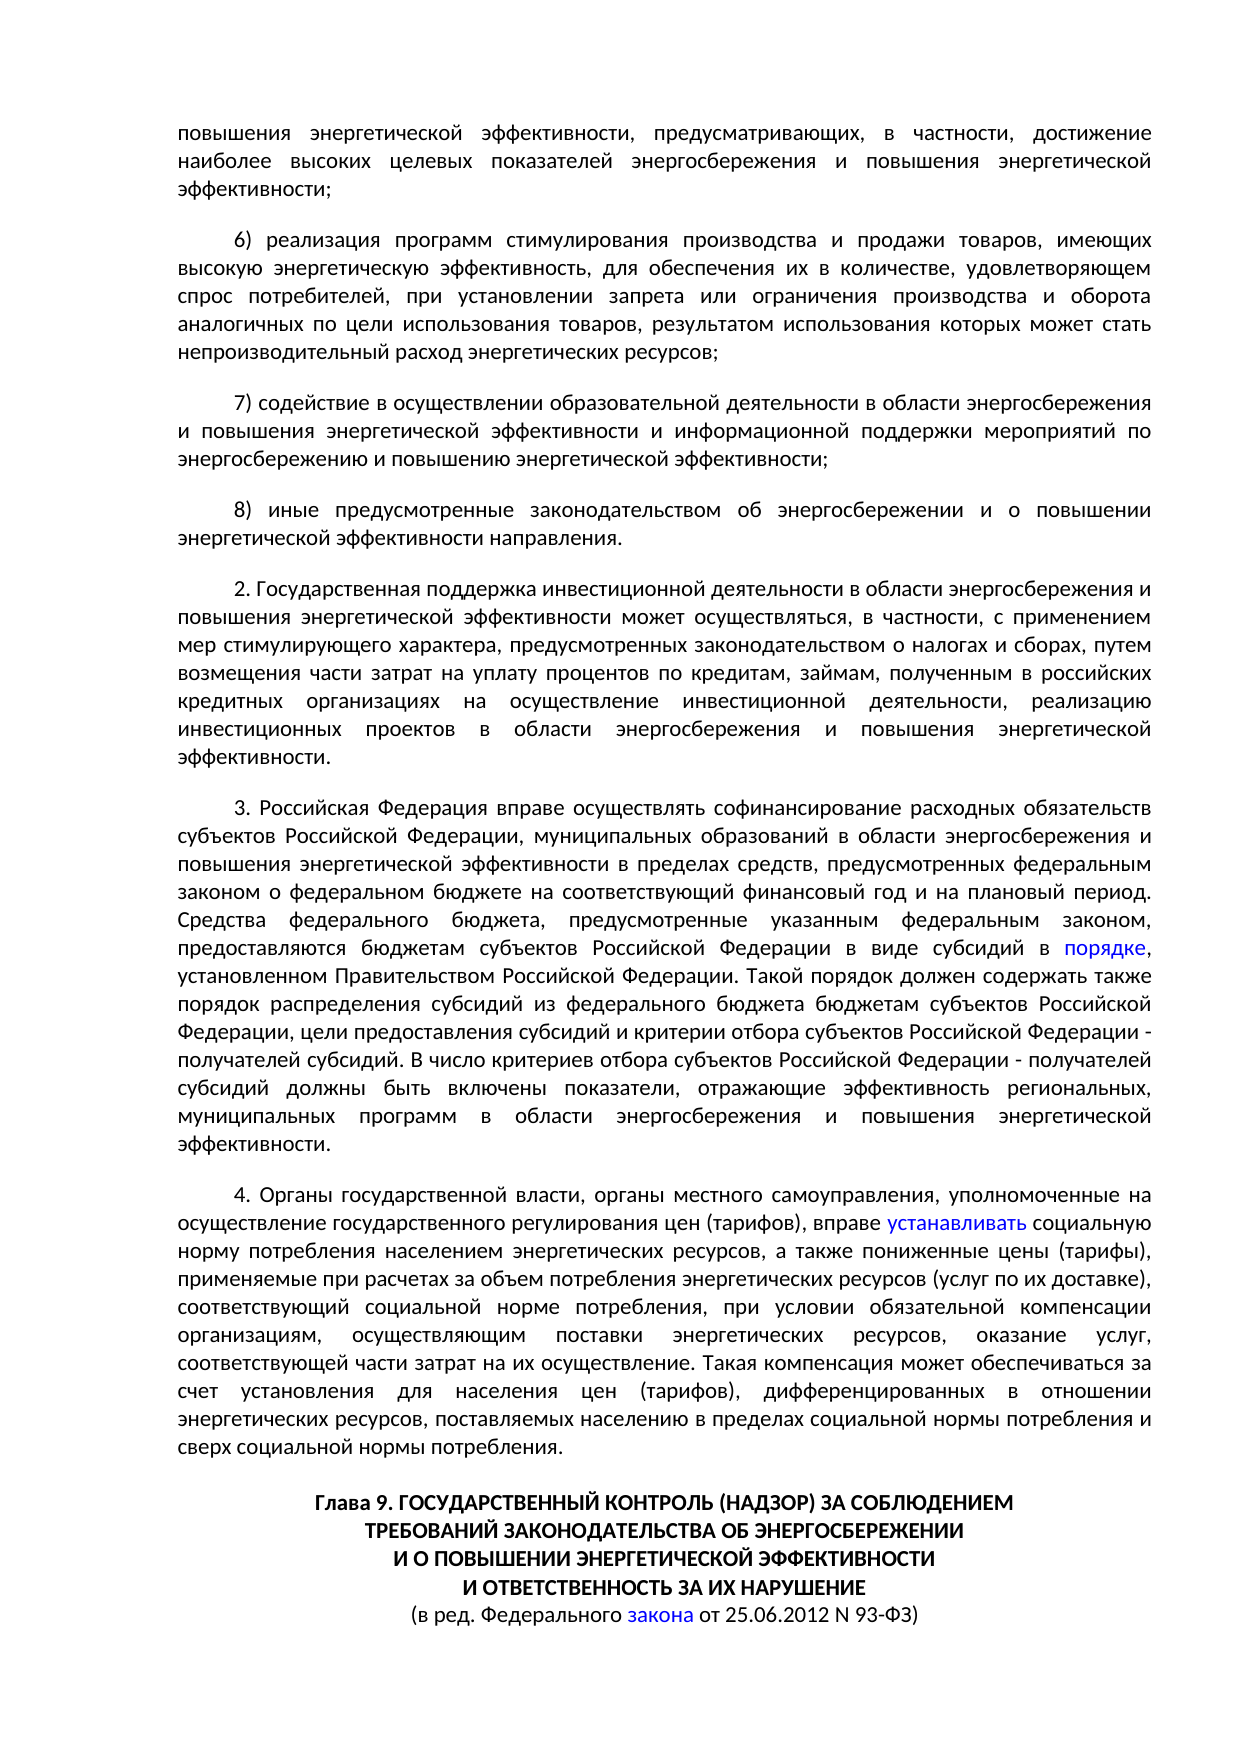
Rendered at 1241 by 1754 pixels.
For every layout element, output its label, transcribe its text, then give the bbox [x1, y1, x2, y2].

text 4. Органы государственной власти, органы местного самоуправления, уполномоченные на осуществление государственного регулирования цен (тарифов), вправе устанавливать социальную норму потребления населением энергетических ресурсов, а также пониженные цены (тарифы), применяемые при расчетах за объем потребления энергетических ресурсов (услуг по их доставке), соответствующий социальной норме потребления, при условии обязательной компенсации организациям, осуществляющим поставки энергетических ресурсов, оказание услуг, соответствующей части затрат на их осуществление. Такая компенсация может обеспечиваться за счет установления для населения цен (тарифов), дифференцированных в отношении энергетических ресурсов, поставляемых населению в пределах социальной нормы потребления и сверх социальной нормы потребления. [177, 1180, 1152, 1461]
text 6) реализация программ стимулирования производства и продажи товаров, имеющих высокую энергетическую эффективность, для обеспечения их в количестве, удовлетворяющем спрос потребителей, при установлении запрета или ограничения производства и оборота аналогичных по цели использования товаров, результатом использования которых может стать непроизводительный расход энергетических ресурсов; [177, 225, 1152, 365]
text 8) иные предусмотренные законодательством об энергосбережении и о повышении энергетической эффективности направления. [177, 495, 1152, 551]
text 3. Российская Федерация вправе осуществлять софинансирование расходных обязательств субъектов Российской Федерации, муниципальных образований в области энергосбережения и повышения энергетической эффективности в пределах средств, предусмотренных федеральным законом о федеральном бюджете на соответствующий финансовый год и на плановый период. Средства федерального бюджета, предусмотренные указанным федеральным законом, предоставляются бюджетам субъектов Российской Федерации в виде субсидий в порядке, установленном Правительством Российской Федерации. Такой порядок должен содержать также порядок распределения субсидий из федерального бюджета бюджетам субъектов Российской Федерации, цели предоставления субсидий и критерии отбора субъектов Российской Федерации - получателей субсидий. В число критериев отбора субъектов Российской Федерации - получателей субсидий должны быть включены показатели, отражающие эффективность региональных, муниципальных программ в области энергосбережения и повышения энергетической эффективности. [177, 793, 1152, 1157]
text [177, 1601, 1152, 1629]
title И ОТВЕТСТВЕННОСТЬ ЗА ИХ НАРУШЕНИЕ [177, 1573, 1152, 1601]
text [177, 118, 1152, 202]
text 2. Государственная поддержка инвестиционной деятельности в области энергосбережения и повышения энергетической эффективности может осуществляться, в частности, с применением мер стимулирующего характера, предусмотренных законодательством о налогах и сборах, путем возмещения части затрат на уплату процентов по кредитам, займам, полученным в российских кредитных организациях на осуществление инвестиционной деятельности, реализацию инвестиционных проектов в области энергосбережения и повышения энергетической эффективности. [177, 574, 1152, 770]
title ТРЕБОВАНИЙ ЗАКОНОДАТЕЛЬСТВА ОБ ЭНЕРГОСБЕРЕЖЕНИИ [177, 1517, 1152, 1544]
title И О ПОВЫШЕНИИ ЭНЕРГЕТИЧЕСКОЙ ЭФФЕКТИВНОСТИ [177, 1544, 1152, 1573]
text 7) содействие в осуществлении образовательной деятельности в области энергосбережения и повышения энергетической эффективности и информационной поддержки мероприятий по энергосбережению и повышению энергетической эффективности; [177, 388, 1152, 472]
title Глава 9. ГОСУДАРСТВЕННЫЙ КОНТРОЛЬ (НАДЗОР) ЗА СОБЛЮДЕНИЕМ [177, 1488, 1152, 1517]
